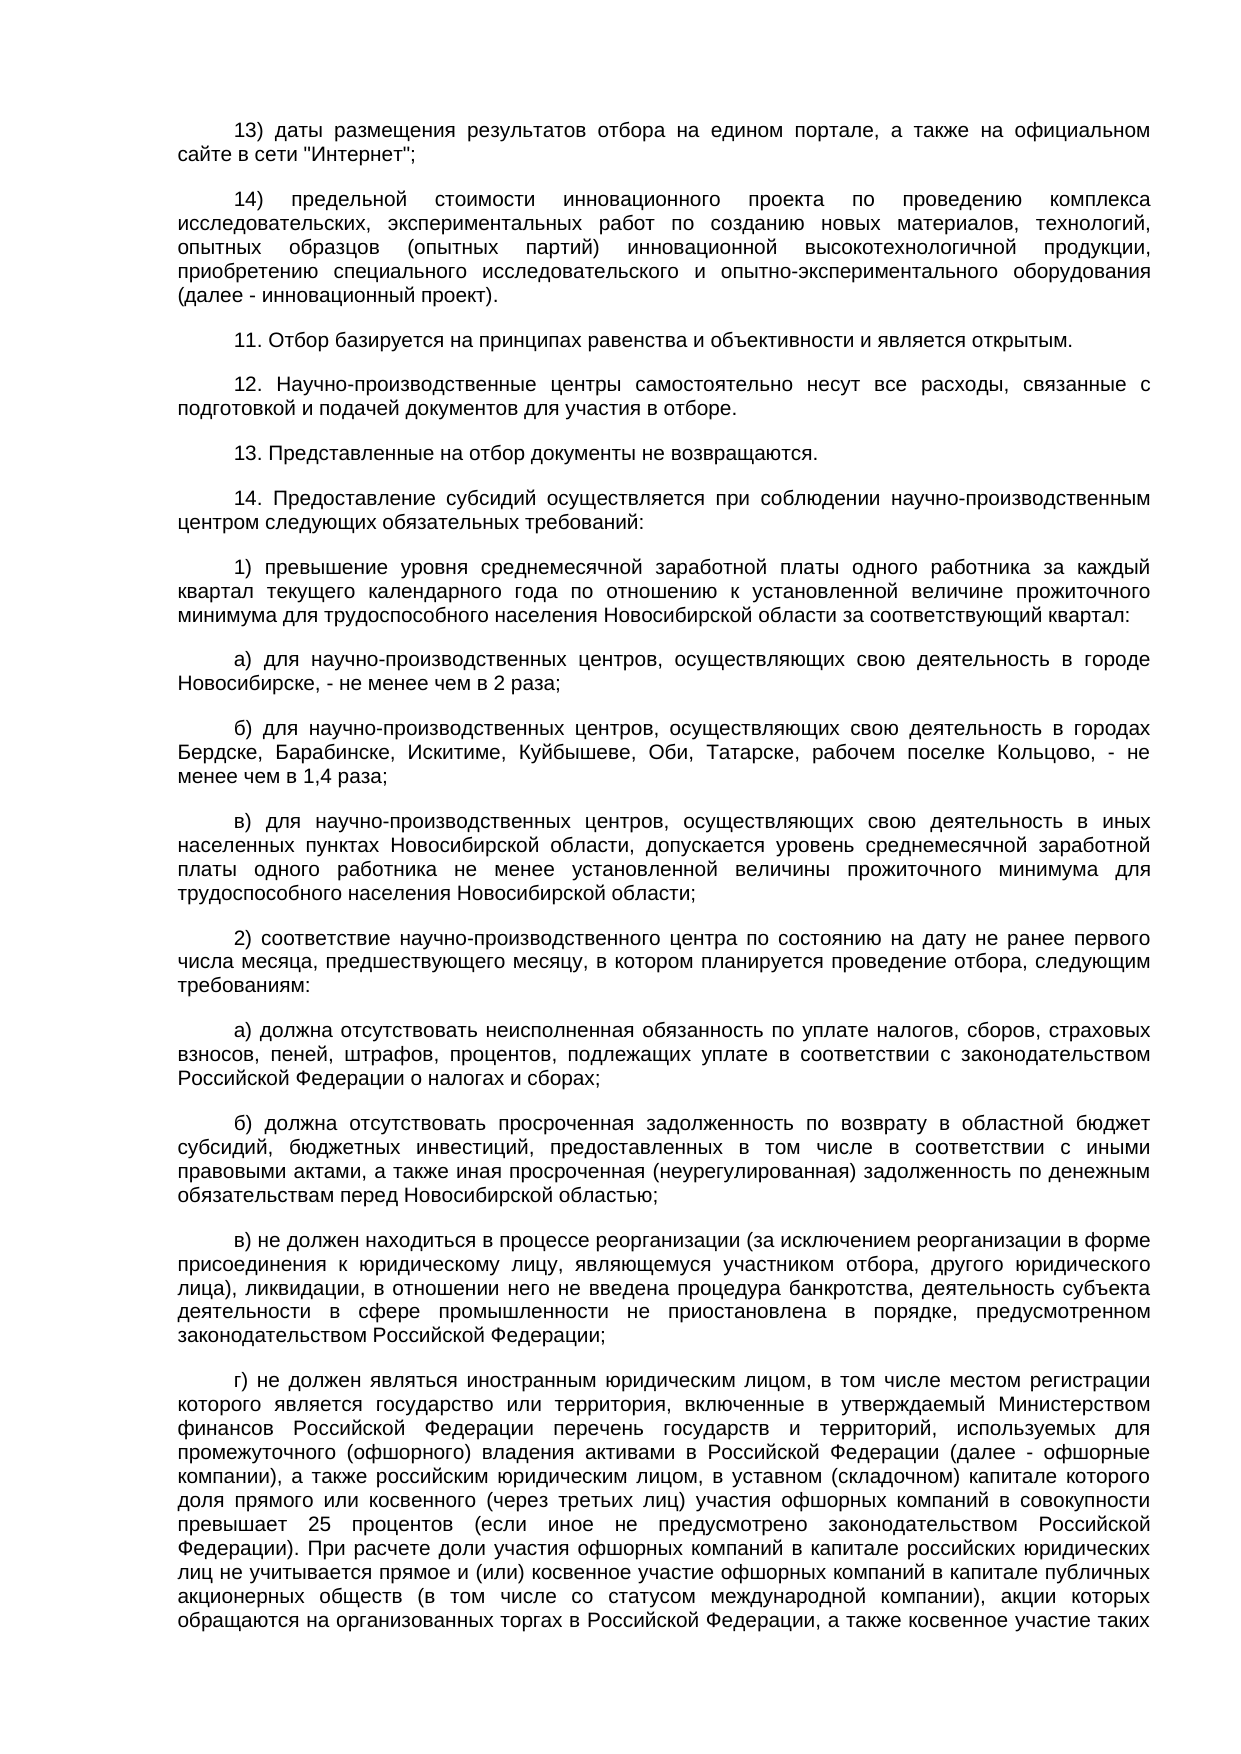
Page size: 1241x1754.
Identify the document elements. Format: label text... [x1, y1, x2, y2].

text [177, 1368, 1152, 1632]
text 14) предельной стоимости инновационного проекта по проведению комплекса исследовательских, экспериментальных работ по созданию новых материалов, технологий, опытных образцов (опытных партий) инновационной высокотехнологичной продукции, приобретению специального исследовательского и опытно-экспериментального оборудования (далее - инновационный проект). [177, 187, 1152, 307]
text а) для научно-производственных центров, осуществляющих свою деятельность в городе Новосибирске, - не менее чем в 2 раза; [177, 647, 1152, 695]
text 13. Представленные на отбор документы не возвращаются. [177, 441, 1152, 465]
text 11. Отбор базируется на принципах равенства и объективности и является открытым. [177, 327, 1152, 351]
text 14. Предоставление субсидий осуществляется при соблюдении научно-производственным центром следующих обязательных требований: [177, 486, 1152, 534]
text в) не должен находиться в процессе реорганизации (за исключением реорганизации в форме присоединения к юридическому лицу, являющемуся участником отбора, другого юридического лица), ликвидации, в отношении него не введена процедура банкротства, деятельность субъекта деятельности в сфере промышленности не приостановлена в порядке, предусмотренном законодательством Российской Федерации; [177, 1227, 1152, 1347]
text 12. Научно-производственные центры самостоятельно несут все расходы, связанные с подготовкой и подачей документов для участия в отборе. [177, 372, 1152, 420]
text б) должна отсутствовать просроченная задолженность по возврату в областной бюджет субсидий, бюджетных инвестиций, предоставленных в том числе в соответствии с иными правовыми актами, а также иная просроченная (неурегулированная) задолженность по денежным обязательствам перед Новосибирской областью; [177, 1111, 1152, 1207]
text 1) превышение уровня среднемесячной заработной платы одного работника за каждый квартал текущего календарного года по отношению к установленной величине прожиточного минимума для трудоспособного населения Новосибирской области за соответствующий квартал: [177, 554, 1152, 626]
text 2) соответствие научно-производственного центра по состоянию на дату не ранее первого числа месяца, предшествующего месяцу, в котором планируется проведение отбора, следующим требованиям: [177, 925, 1152, 997]
text б) для научно-производственных центров, осуществляющих свою деятельность в городах Бердске, Барабинске, Искитиме, Куйбышеве, Оби, Татарске, рабочем поселке Кольцово, - не менее чем в 1,4 раза; [177, 716, 1152, 788]
text 13) даты размещения результатов отбора на едином портале, а также на официальном сайте в сети "Интернет"; [177, 118, 1152, 166]
text а) должна отсутствовать неисполненная обязанность по уплате налогов, сборов, страховых взносов, пеней, штрафов, процентов, подлежащих уплате в соответствии с законодательством Российской Федерации о налогах и сборах; [177, 1018, 1152, 1090]
text в) для научно-производственных центров, осуществляющих свою деятельность в иных населенных пунктах Новосибирской области, допускается уровень среднемесячной заработной платы одного работника не менее установленной величины прожиточного минимума для трудоспособного населения Новосибирской области; [177, 809, 1152, 904]
